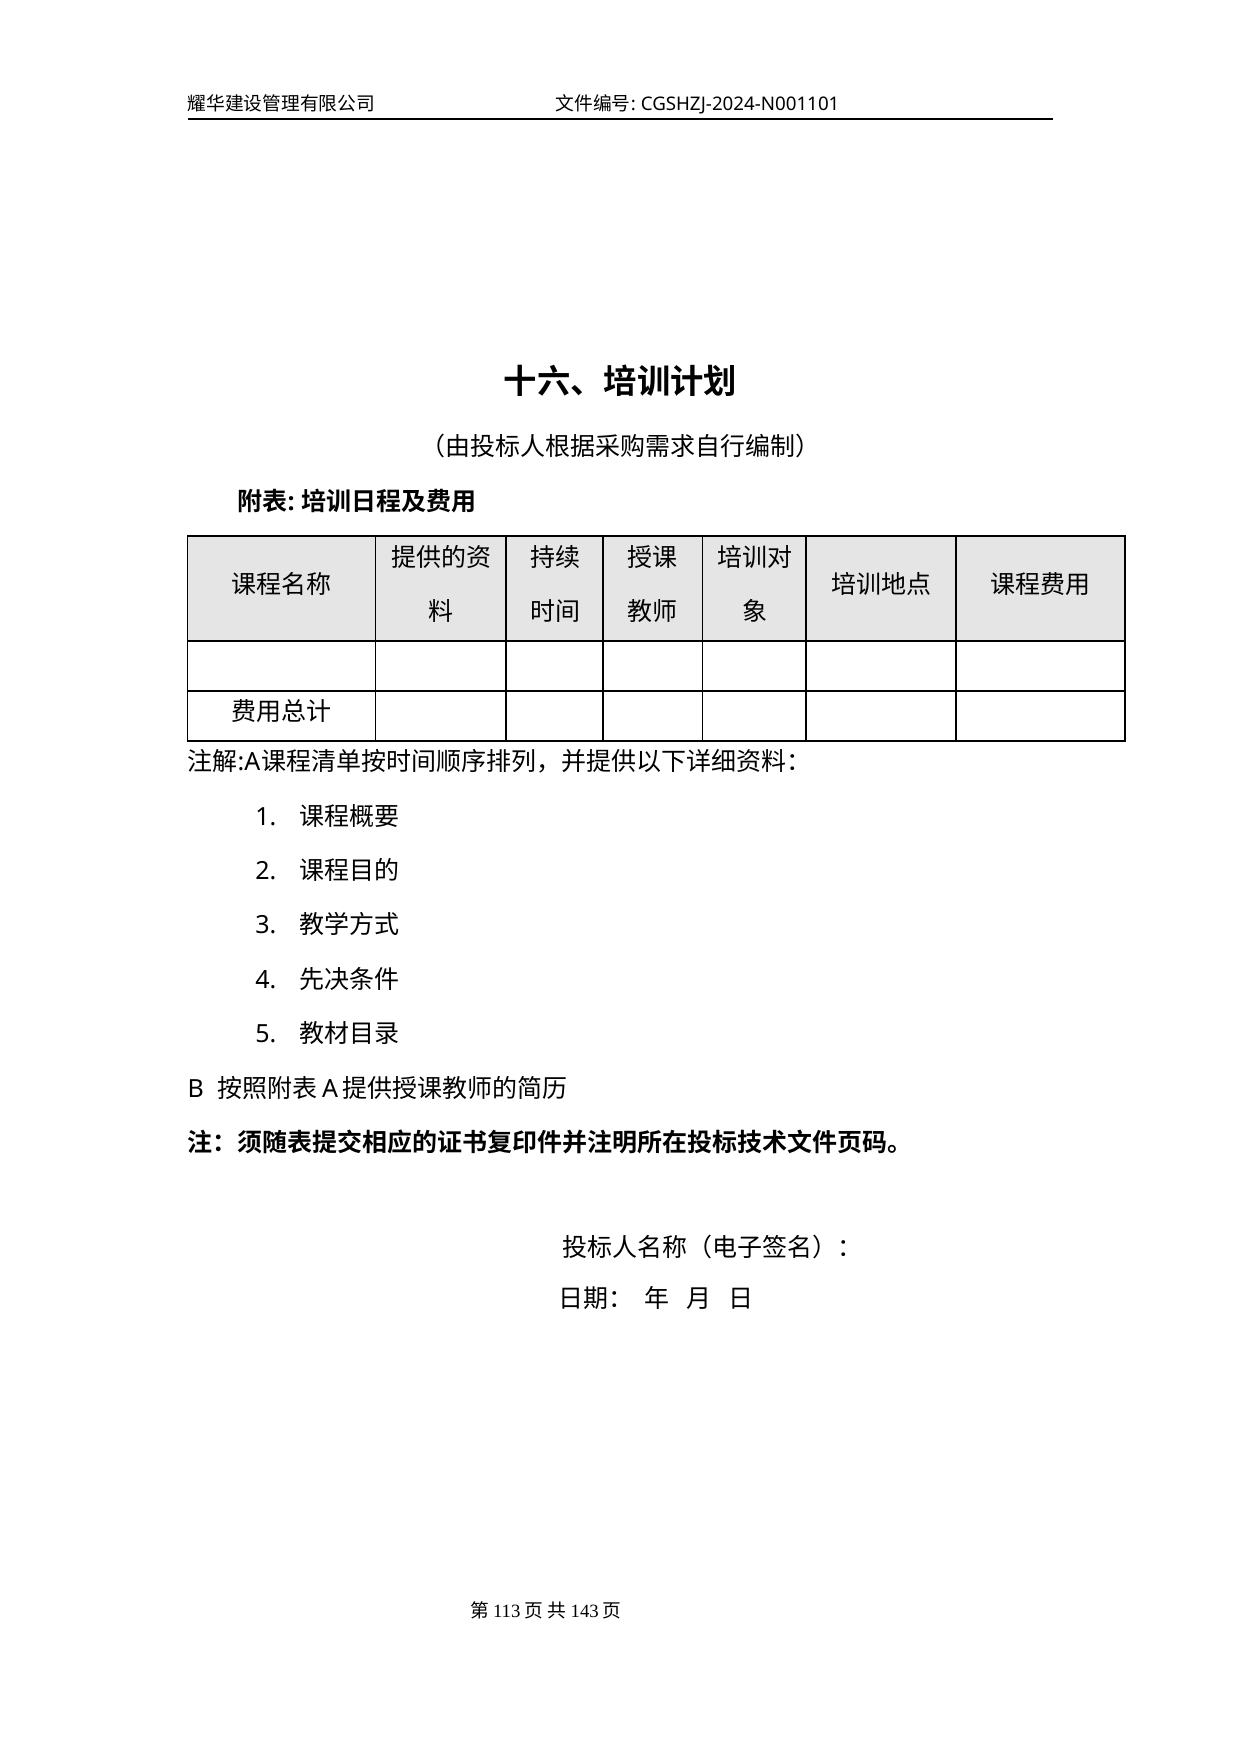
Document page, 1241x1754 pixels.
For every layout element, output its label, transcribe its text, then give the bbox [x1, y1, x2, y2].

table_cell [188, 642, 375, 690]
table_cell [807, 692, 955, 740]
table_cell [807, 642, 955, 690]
text 十六、培训计划 [187, 354, 1053, 403]
list 先决条件 [255, 959, 1053, 996]
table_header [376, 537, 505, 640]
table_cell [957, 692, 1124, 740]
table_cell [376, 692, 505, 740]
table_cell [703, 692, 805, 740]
text （由投标人根据采购需求自行编制） [187, 427, 1053, 463]
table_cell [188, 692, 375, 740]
list 教材目录 [255, 1014, 1053, 1050]
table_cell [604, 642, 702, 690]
list 课程概要 [255, 796, 1053, 832]
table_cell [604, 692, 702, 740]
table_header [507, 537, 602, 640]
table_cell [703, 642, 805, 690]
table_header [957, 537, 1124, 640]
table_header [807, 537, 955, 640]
text B 按照附表A提供授课教师的简历 [187, 1068, 1053, 1104]
list 课程目的 [255, 851, 1053, 887]
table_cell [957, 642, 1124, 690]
text 日期： 年 月 日 [187, 1279, 1053, 1315]
list 教学方式 [255, 905, 1053, 941]
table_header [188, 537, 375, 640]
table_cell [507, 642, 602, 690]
text 附表: 培训日程及费用 [187, 481, 1053, 517]
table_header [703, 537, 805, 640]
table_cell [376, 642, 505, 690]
text 注解:A 课程清单按时间顺序排列，并提供以下详细资料： [187, 742, 1053, 778]
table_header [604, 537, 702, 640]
text 投标人名称（电子签名）： [187, 1228, 1053, 1264]
text 注：须随表提交相应的证书复印件并注明所在投标技术文件页码。 [187, 1122, 1053, 1159]
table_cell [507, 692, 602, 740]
